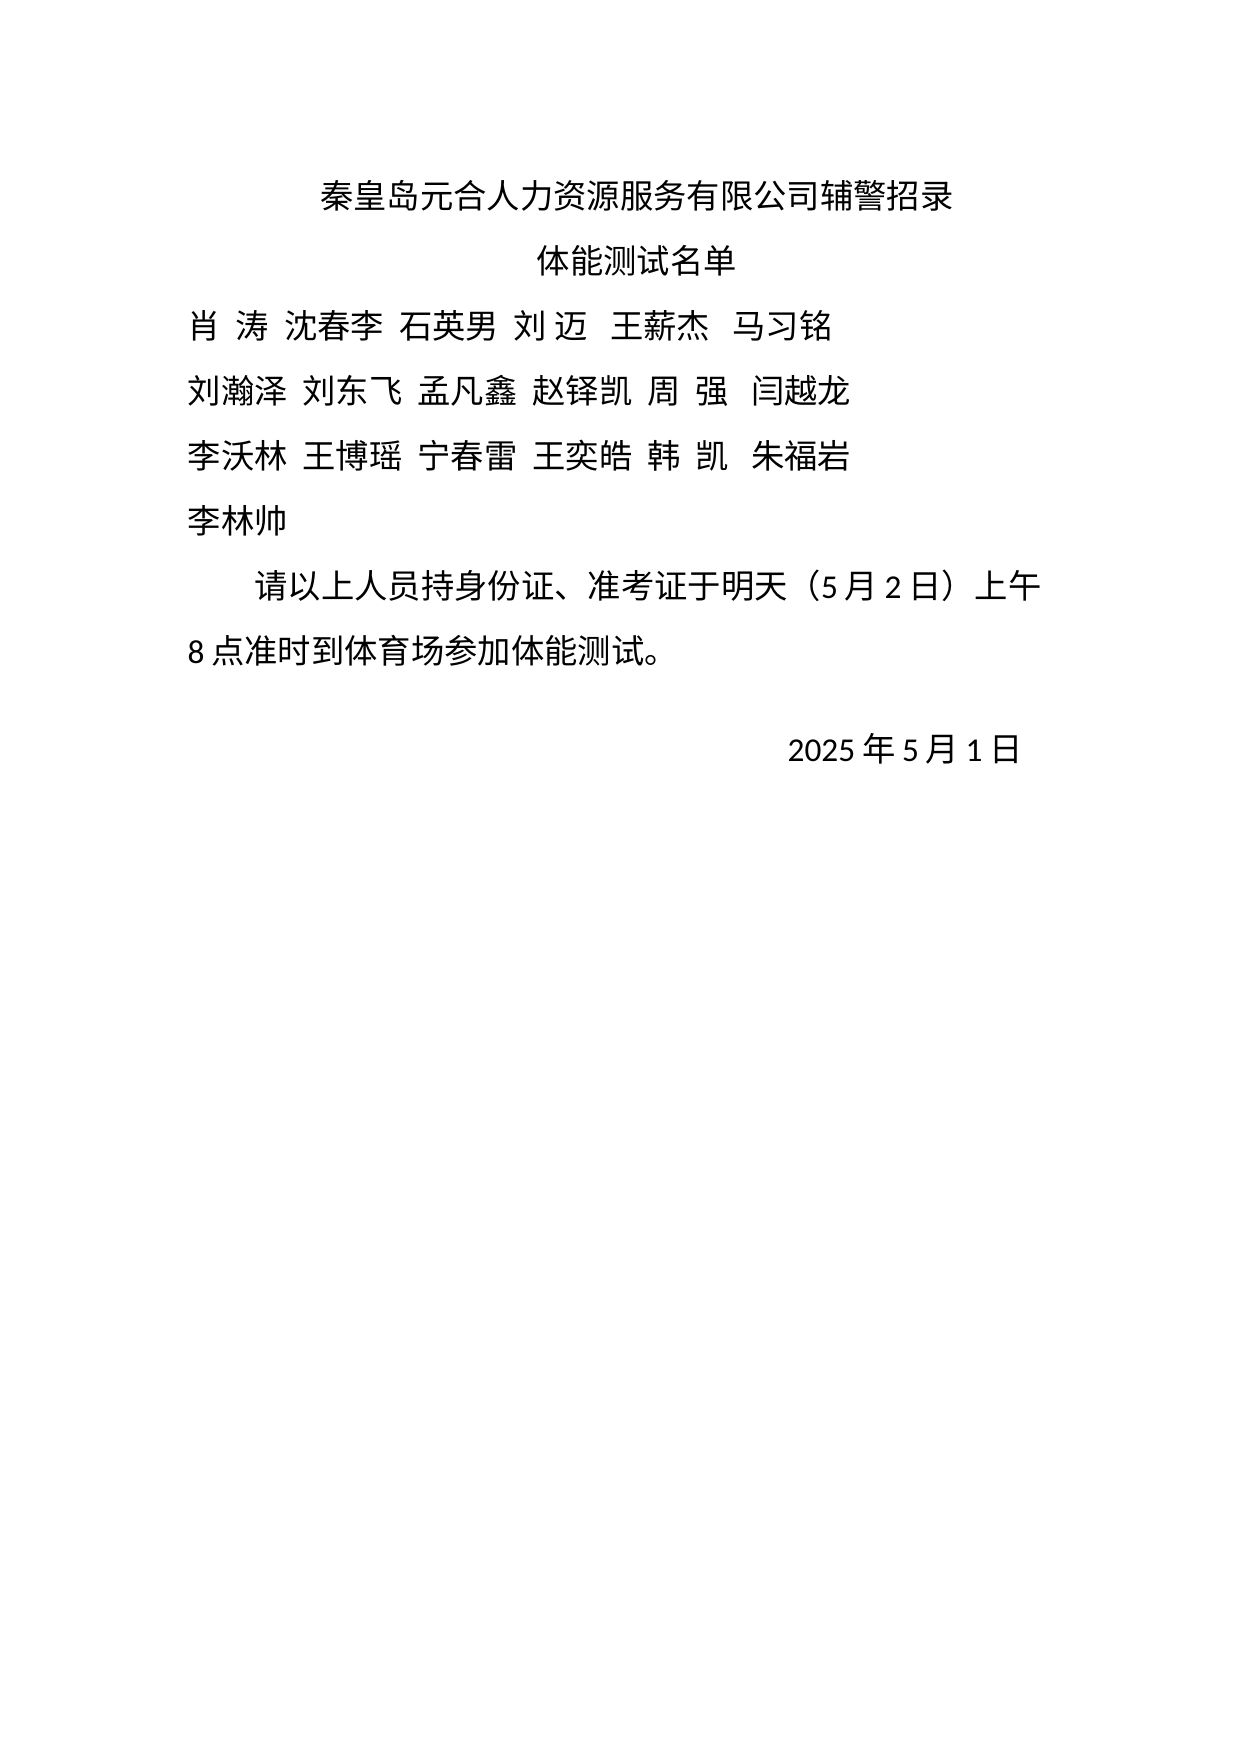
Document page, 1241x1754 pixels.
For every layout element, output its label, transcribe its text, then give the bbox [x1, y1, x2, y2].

text 体能测试名单 [187, 227, 1053, 292]
text 2025年5月1日 [187, 714, 1053, 779]
text 李沃林 王博瑶 宁春雷 王奕皓 韩 凯 朱福岩 [187, 422, 1053, 487]
text 李林帅 [187, 487, 1053, 552]
text 秦皇岛元合人力资源服务有限公司辅警招录 [187, 162, 1053, 227]
text 肖 涛 沈春李 石英男 刘 迈 王薪杰 马习铭 [187, 292, 1053, 357]
text 请以上人员持身份证、准考证于明天（5月2日）上午8点准时到体育场参加体能测试。 [187, 552, 1053, 682]
text 刘瀚泽 刘东飞 孟凡鑫 赵铎凯 周 强 闫越龙 [187, 357, 1053, 422]
